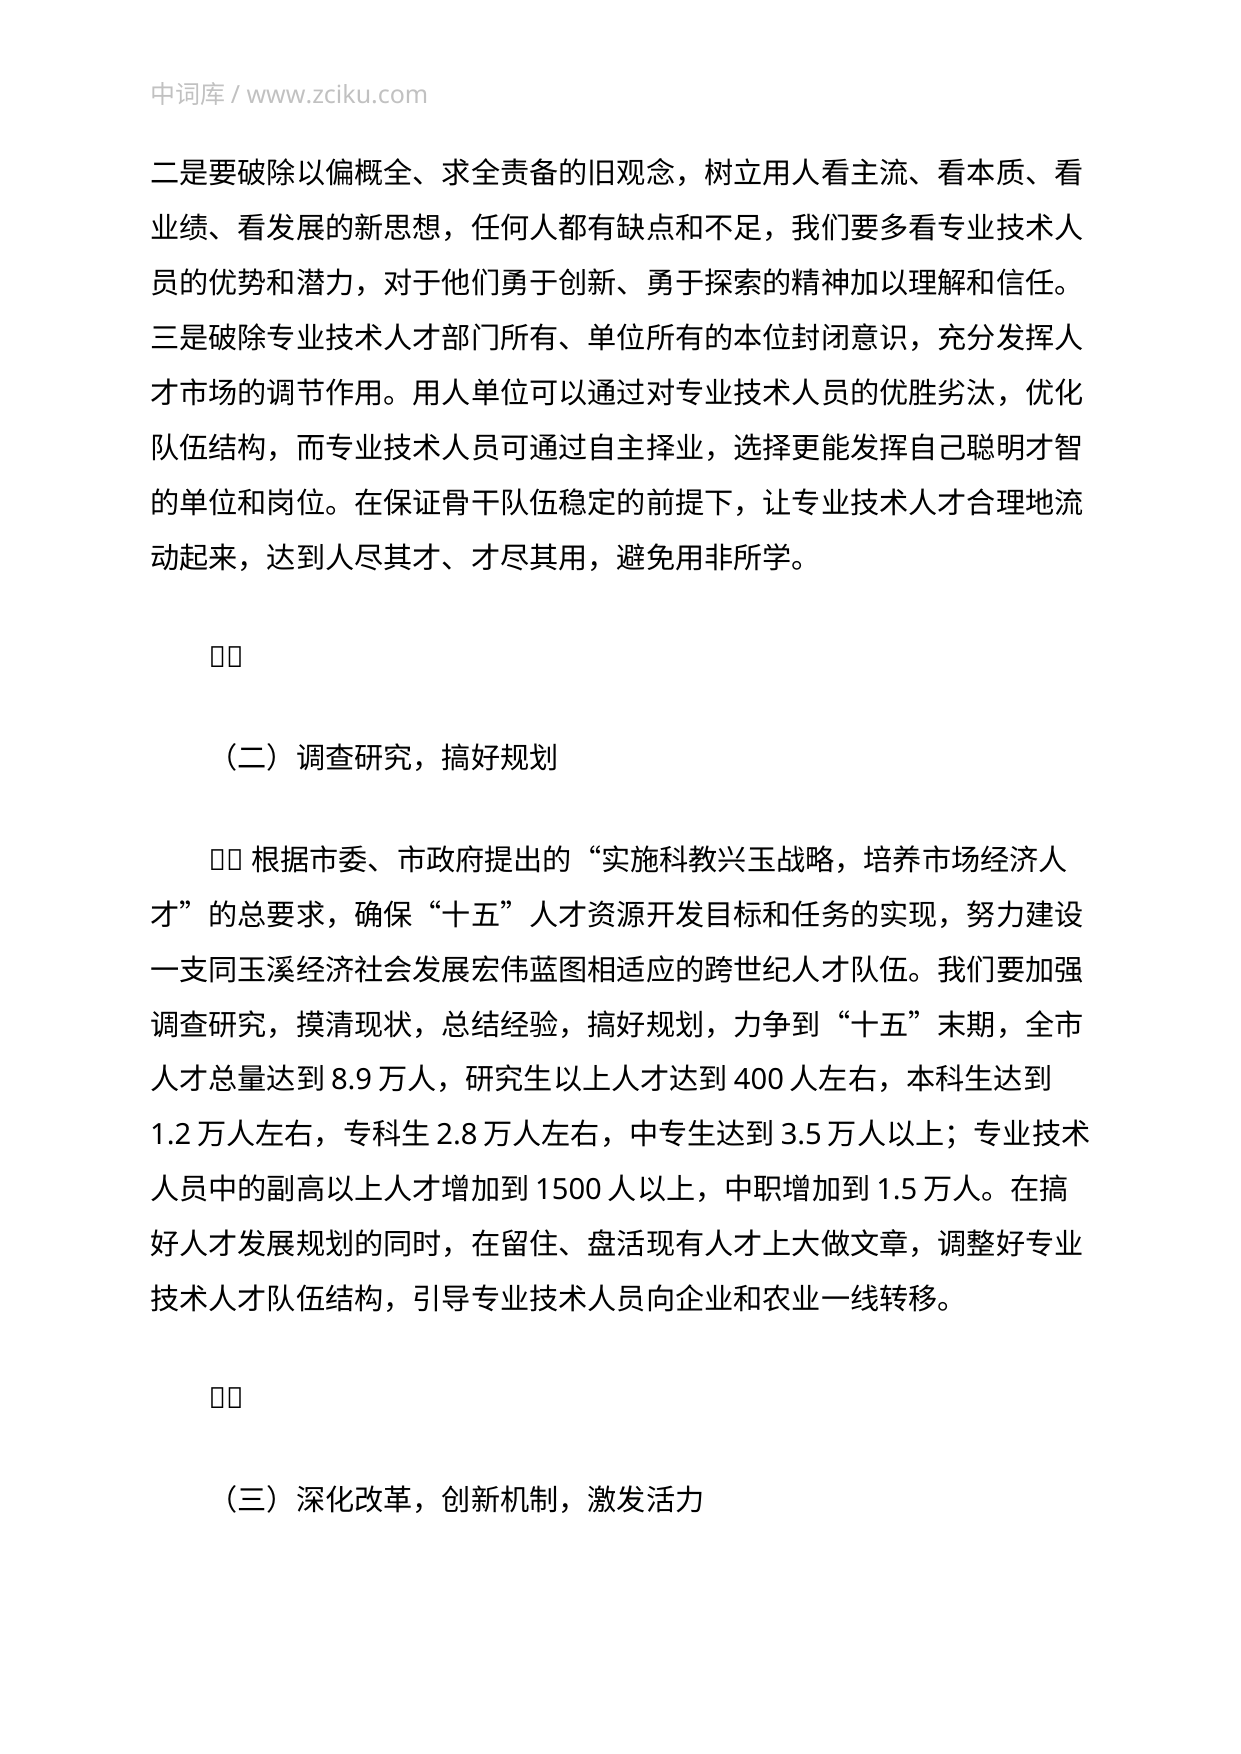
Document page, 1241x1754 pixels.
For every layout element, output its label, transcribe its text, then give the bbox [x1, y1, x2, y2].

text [150, 150, 1090, 577]
text  根据市委、市政府提出的“实施科教兴玉战略，培养市场经济人才”的总要求，确保“十五”人才资源开发目标和任务的实现，努力建设一支同玉溪经济社会发展宏伟蓝图相适应的跨世纪人才队伍。我们要加强调查研究，摸清现状，总结经验，搞好规划，力争到“十五”末期，全市人才总量达到8.9万人，研究生以上人才达到400人左右，本科生达到1.2万人左右，专科生2.8万人左右，中专生达到3.5万人以上；专业技术人员中的副高以上人才增加到1500人以上，中职增加到1.5万人。在搞好人才发展规划的同时，在留住、盘活现有人才上大做文章，调整好专业技术人才队伍结构，引导专业技术人员向企业和农业一线转移。 [150, 836, 1090, 1318]
text （三）深化改革，创新机制，激发活力 [150, 1476, 1090, 1518]
text  [150, 636, 1090, 676]
text  [150, 1378, 1090, 1417]
text （二）调查研究，搞好规划 [150, 734, 1090, 777]
